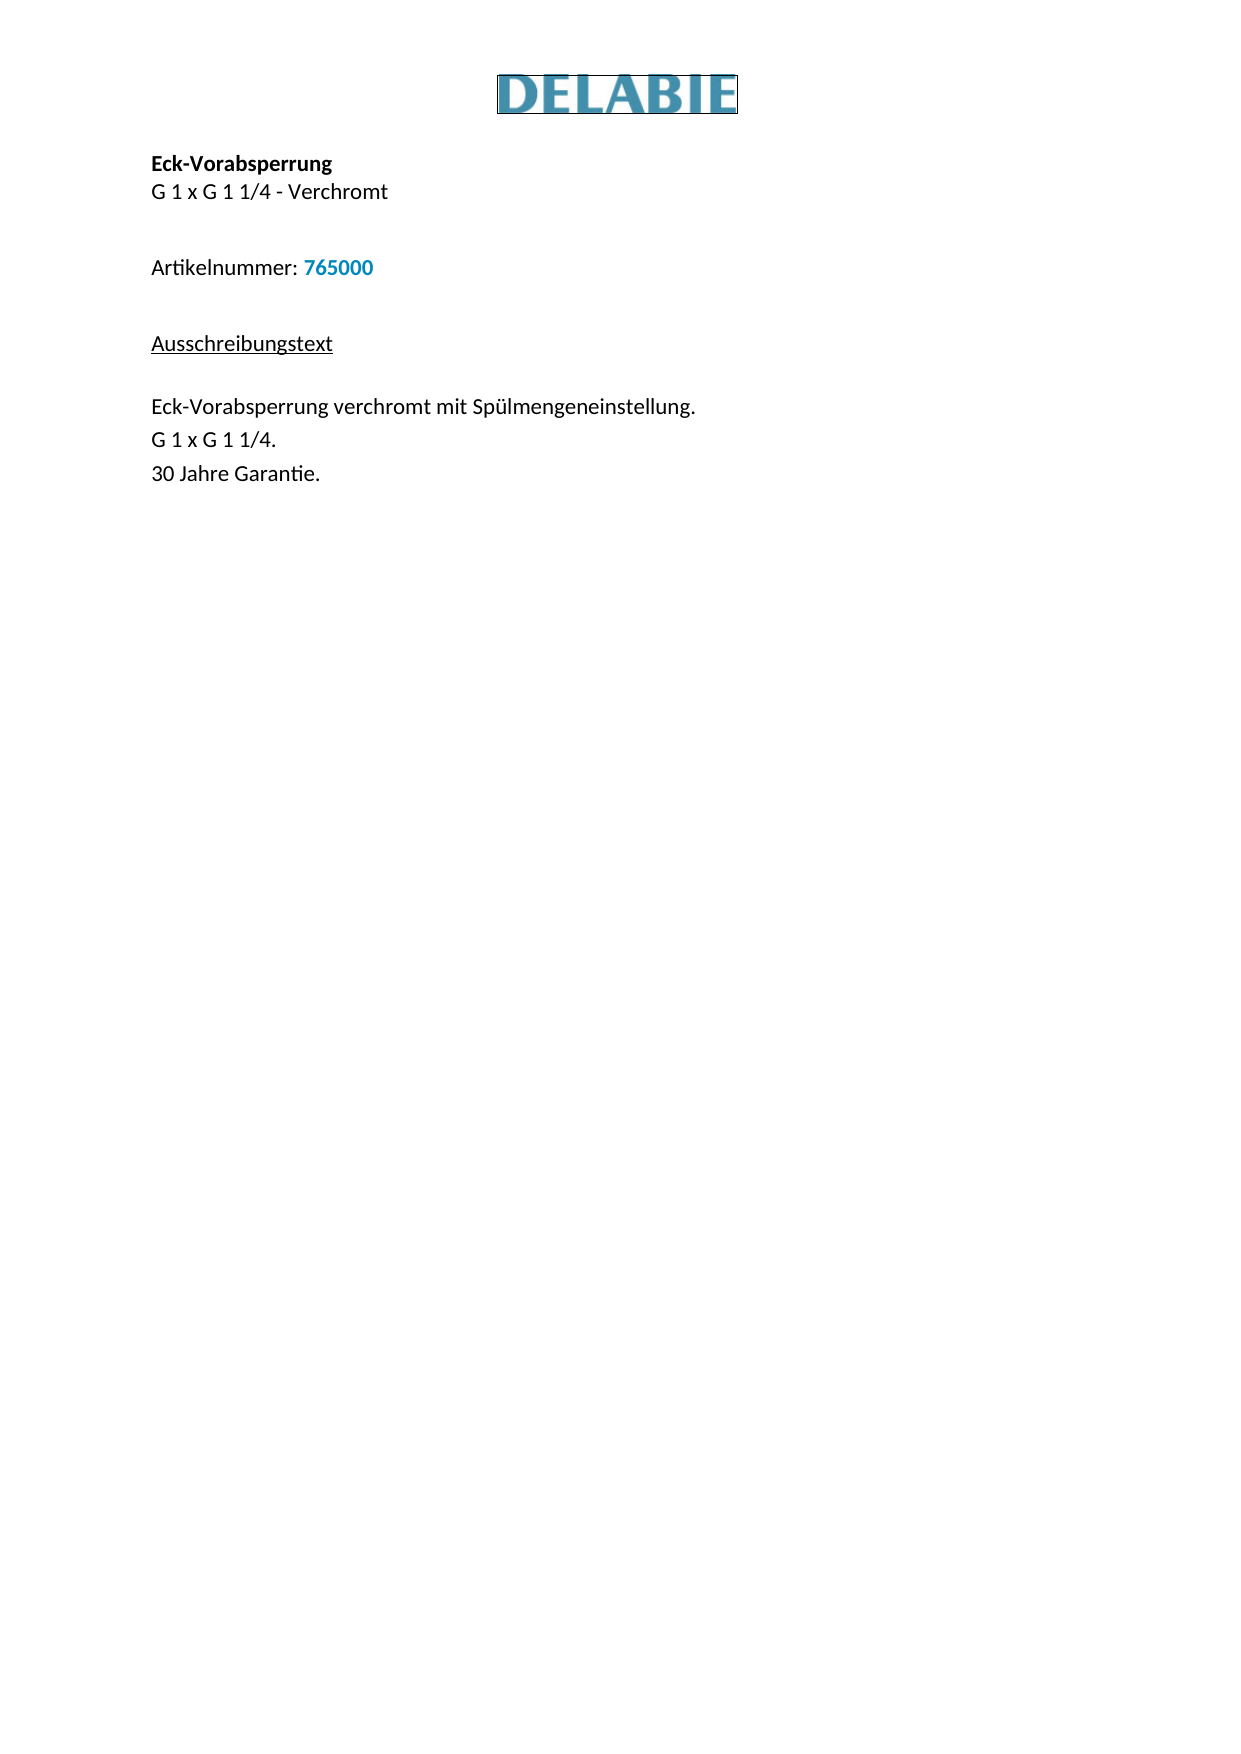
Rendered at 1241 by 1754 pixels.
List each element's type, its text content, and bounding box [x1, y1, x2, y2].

text Ausschreibungstext [151, 329, 1084, 357]
text Artikelnummer: 765000 [151, 253, 1084, 281]
text 30 Jahre Garantie. [151, 459, 1084, 487]
text G 1 x G 1 1/4. [151, 426, 1084, 453]
text G 1 x G 1 1/4 - Verchromt [151, 177, 1084, 205]
picture [498, 76, 737, 113]
text Eck-Vorabsperrung verchromt mit Spülmengeneinstellung. [151, 392, 1084, 420]
text Eck-Vorabsperrung [151, 149, 1084, 177]
